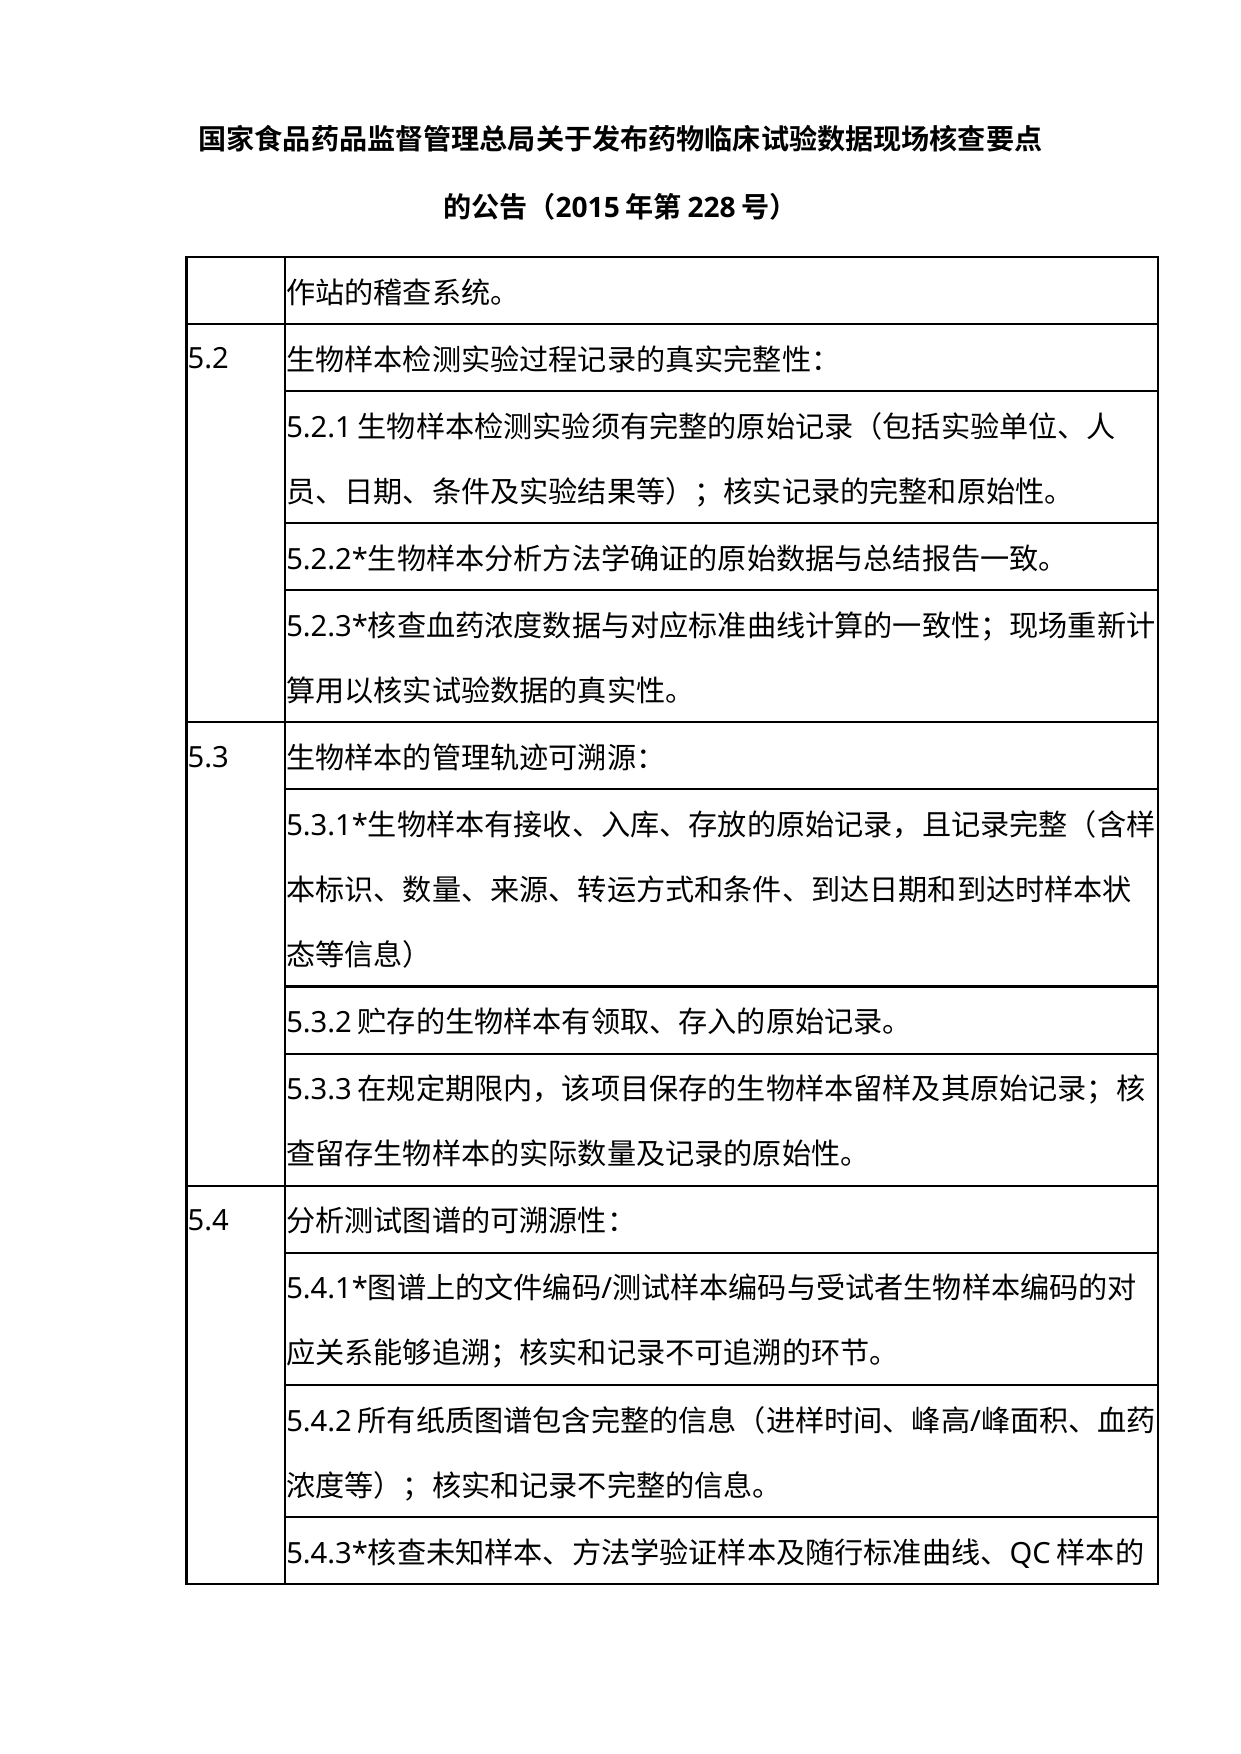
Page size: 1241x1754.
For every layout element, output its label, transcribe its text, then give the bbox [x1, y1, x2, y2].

table_cell 5.4 [188, 1187, 284, 1583]
table_cell 5.4.1*图谱上的文件编码/测试样本编码与受试者生物样本编码的对应关系能够追溯；核实和记录不可追溯的环节。 [286, 1254, 1157, 1384]
table_cell 5.2 [188, 325, 284, 721]
table_cell 5.3.2贮存的生物样本有领取、存入的原始记录。 [286, 988, 1157, 1052]
table_cell 5.4.2所有纸质图谱包含完整的信息（进样时间、峰高/峰面积、血药浓度等）；核实和记录不完整的信息。 [286, 1386, 1157, 1516]
table_cell 生物样本的管理轨迹可溯源： [286, 723, 1157, 788]
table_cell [286, 1518, 1157, 1583]
table_cell 生物样本检测实验过程记录的真实完整性： [286, 325, 1157, 390]
table_cell 5.3.1*生物样本有接收、入库、存放的原始记录，且记录完整（含样本标识、数量、来源、转运方式和条件、到达日期和到达时样本状态等信息） [286, 790, 1157, 985]
table_cell 5.2.3*核查血药浓度数据与对应标准曲线计算的一致性；现场重新计算用以核实试验数据的真实性。 [286, 591, 1157, 721]
table_cell 5.3 [188, 723, 284, 1184]
table_cell 5.2.1生物样本检测实验须有完整的原始记录（包括实验单位、人员、日期、条件及实验结果等）；核实记录的完整和原始性。 [286, 392, 1157, 522]
table_cell 5.3.3在规定期限内，该项目保存的生物样本留样及其原始记录；核查留存生物样本的实际数量及记录的原始性。 [286, 1055, 1157, 1184]
table_cell 分析测试图谱的可溯源性： [286, 1187, 1157, 1252]
table_cell 5.2.2*生物样本分析方法学确证的原始数据与总结报告一致。 [286, 524, 1157, 589]
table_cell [286, 258, 1157, 323]
